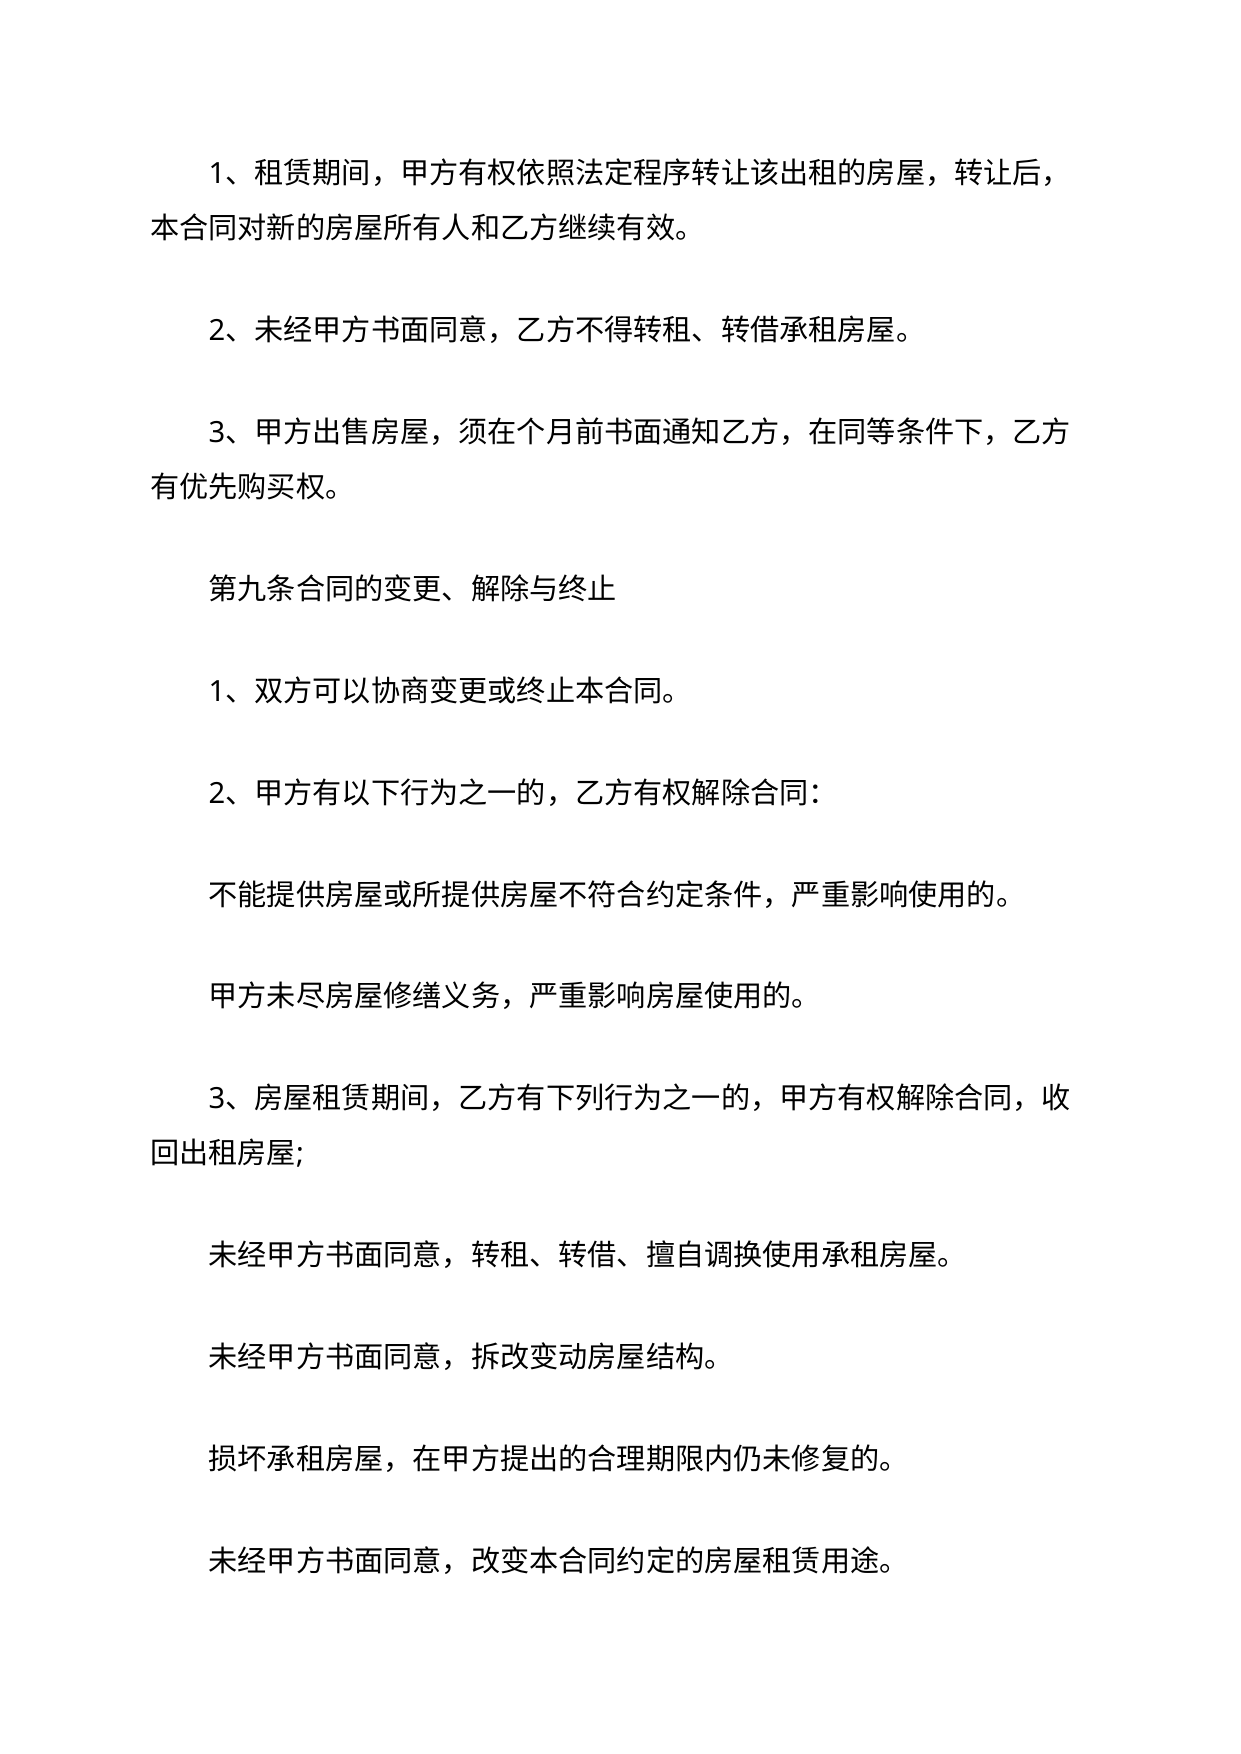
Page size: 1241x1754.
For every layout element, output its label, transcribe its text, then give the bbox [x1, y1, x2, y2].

text 2、未经甲方书面同意，乙方不得转租、转借承租房屋。 [150, 307, 1090, 349]
text 损坏承租房屋，在甲方提出的合理期限内仍未修复的。 [150, 1435, 1090, 1478]
text 未经甲方书面同意，转租、转借、擅自调换使用承租房屋。 [150, 1232, 1090, 1274]
text 2、甲方有以下行为之一的，乙方有权解除合同： [150, 769, 1090, 812]
text 甲方未尽房屋修缮义务，严重影响房屋使用的。 [150, 973, 1090, 1015]
text 未经甲方书面同意，拆改变动房屋结构。 [150, 1333, 1090, 1376]
text 1、租赁期间，甲方有权依照法定程序转让该出租的房屋，转让后，本合同对新的房屋所有人和乙方继续有效。 [150, 150, 1090, 247]
text 3、甲方出售房屋，须在个月前书面通知乙方，在同等条件下，乙方有优先购买权。 [150, 409, 1090, 506]
text 1、双方可以协商变更或终止本合同。 [150, 667, 1090, 710]
text 未经甲方书面同意，改变本合同约定的房屋租赁用途。 [150, 1537, 1090, 1579]
text 不能提供房屋或所提供房屋不符合约定条件，严重影响使用的。 [150, 871, 1090, 913]
text 第九条合同的变更、解除与终止 [150, 566, 1090, 608]
text 3、房屋租赁期间，乙方有下列行为之一的，甲方有权解除合同，收回出租房屋; [150, 1075, 1090, 1172]
